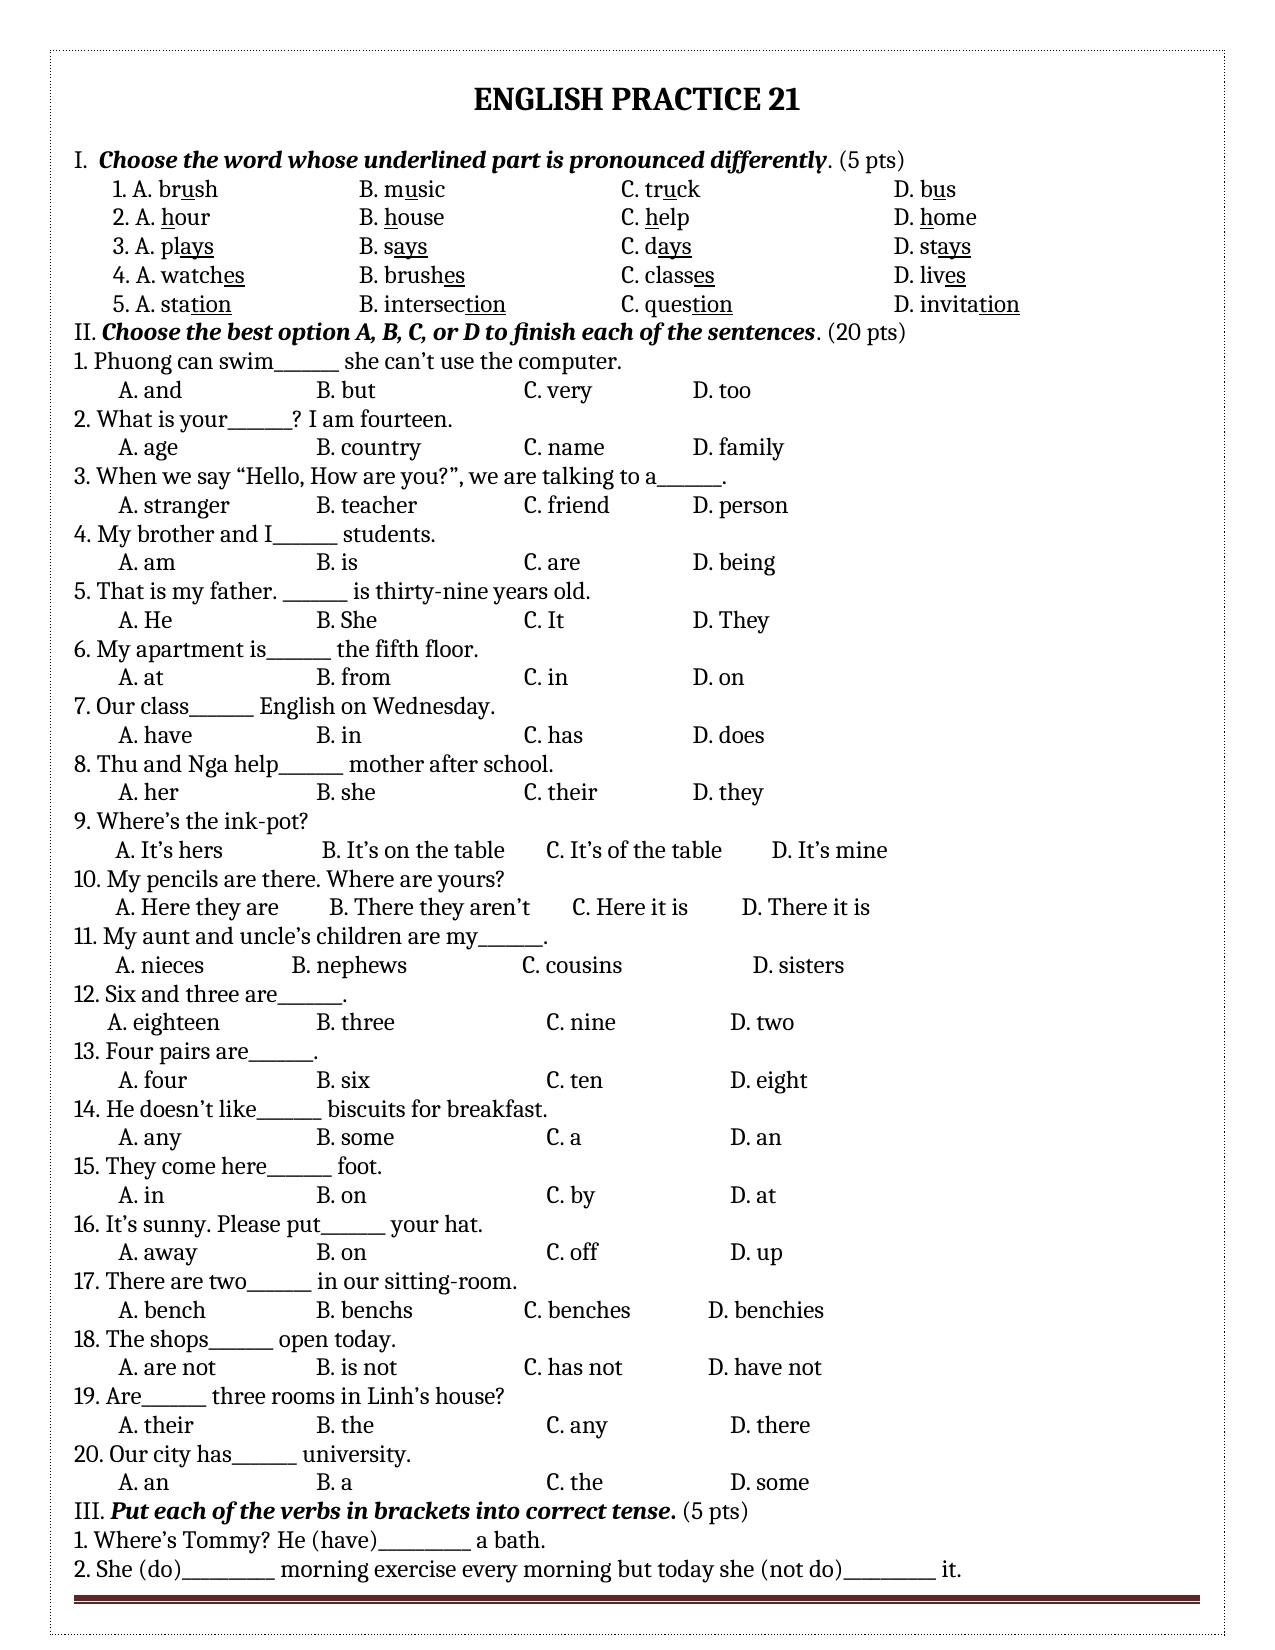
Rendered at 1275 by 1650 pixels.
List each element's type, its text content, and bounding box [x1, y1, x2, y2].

table_header B. on [305, 1181, 535, 1209]
table_header C. a [535, 1123, 719, 1152]
table_header B. country [305, 433, 513, 462]
table_header C. name [513, 433, 681, 462]
table_header C. very [513, 376, 681, 404]
table_header C. are [513, 548, 681, 577]
text 18. The shops_______ open today. [74, 1324, 1200, 1353]
table_header B. There they aren’t [318, 893, 561, 922]
table_cell C. classes [610, 261, 882, 289]
table_cell C. help [610, 203, 882, 232]
table_header D. up [719, 1238, 949, 1267]
table_header D. an [719, 1123, 949, 1152]
text ENGLISH PRACTICE 21 [74, 81, 1200, 119]
table_header D. There it is [730, 893, 961, 922]
text 9. Where’s the ink-pot? [74, 807, 1200, 836]
table_header B. but [305, 376, 513, 404]
table_header A. nieces [104, 951, 280, 979]
table_header B. benchs [304, 1296, 513, 1324]
table_header A. four [74, 1066, 304, 1094]
text 16. It’s sunny. Please put_______ your hat. [74, 1209, 1200, 1238]
table_header A. and [74, 376, 304, 404]
text I. Choose the word whose underlined part is pronounced differently. (5 pts) [74, 146, 1200, 174]
table_header A. any [74, 1123, 304, 1152]
text III. Put each of the verbs in brackets into correct tense. (5 pts) [74, 1497, 1200, 1526]
text 15. They come here_______ foot. [74, 1152, 1200, 1181]
table_header B. teacher [305, 491, 513, 519]
table_header A. in [74, 1181, 304, 1209]
table_header D. at [719, 1181, 949, 1209]
table_header A. have [74, 721, 304, 749]
table_header D. have not [696, 1353, 927, 1382]
text 19. Are_______ three rooms in Linh’s house? [74, 1382, 1200, 1411]
table_cell D. lives [882, 261, 1113, 289]
text 1. Phuong can swim_______ she can’t use the computer. [74, 347, 1200, 376]
text 10. My pencils are there. Where are yours? [74, 864, 1200, 893]
table_cell B. intersection [348, 290, 610, 318]
table_cell B. brushes [348, 261, 610, 289]
table_cell D. invitation [882, 290, 1113, 318]
table_header B. some [305, 1123, 535, 1152]
table_header C. has [513, 721, 681, 749]
table_header B. in [305, 721, 513, 749]
table_header A. away [74, 1238, 304, 1267]
table_header A. at [74, 663, 304, 692]
table_header B. three [305, 1008, 535, 1037]
text 20. Our city has_______ university. [74, 1439, 1200, 1468]
table_header D. They [681, 606, 912, 634]
table_header C. has not [513, 1353, 696, 1382]
table_header D. eight [719, 1066, 949, 1094]
text 1. Where’s Tommy? He (have)__________ a bath. [74, 1526, 1200, 1554]
table_header D. benchies [696, 1296, 927, 1324]
table_header A. an [74, 1468, 304, 1497]
table_header D. they [681, 778, 912, 807]
table_header C. It’s of the table [535, 836, 760, 864]
table_header A. her [74, 778, 304, 807]
table_header A. stranger [74, 491, 304, 519]
table_cell D. stays [882, 232, 1113, 261]
table_header B. music [348, 175, 610, 203]
table_header C. truck [610, 175, 882, 203]
text II. Choose the best option A, B, C, or D to finish each of the sentences. (20 pts) [74, 318, 1200, 347]
table_header A. Here they are [104, 893, 318, 922]
table_cell B. house [348, 203, 610, 232]
table_header D. bus [882, 175, 1113, 203]
table_header C. their [513, 778, 681, 807]
table_header C. Here it is [561, 893, 730, 922]
text 5. That is my father. _______ is thirty-nine years old. [74, 577, 1200, 606]
text 6. My apartment is_______ the fifth floor. [74, 634, 1200, 663]
table_header C. friend [513, 491, 681, 519]
table_header D. two [719, 1008, 949, 1037]
table_cell 5. A. station [74, 290, 347, 318]
table_header B. six [305, 1066, 535, 1094]
table_header A. their [74, 1411, 304, 1439]
table_cell C. days [610, 232, 882, 261]
table_header C. off [535, 1238, 719, 1267]
table_header C. any [535, 1411, 719, 1439]
table_header A. bench [74, 1296, 304, 1324]
table_header D. sisters [741, 951, 972, 979]
table_cell 4. A. watches [74, 261, 347, 289]
table_header 1. A. brush [74, 175, 347, 203]
table_header D. does [681, 721, 912, 749]
table_header D. some [719, 1468, 949, 1497]
table_header A. age [74, 433, 304, 462]
table_header D. family [681, 433, 912, 462]
table_header C. by [535, 1181, 719, 1209]
text 8. Thu and Nga help_______ mother after school. [74, 749, 1200, 778]
table_header B. the [305, 1411, 535, 1439]
text 3. When we say “Hello, How are you?”, we are talking to a_______. [74, 462, 1200, 491]
table_header B. is not [304, 1353, 513, 1382]
text 2. She (do)__________ morning exercise every morning but today she (not do)__________ it. [74, 1554, 1200, 1583]
text 4. My brother and I_______ students. [74, 519, 1200, 548]
text 11. My aunt and uncle’s children are my_______. [74, 922, 1200, 951]
table_header D. being [681, 548, 912, 577]
table_header B. is [305, 548, 513, 577]
text 7. Our class_______ English on Wednesday. [74, 692, 1200, 721]
table_cell D. home [882, 203, 1113, 232]
table_header B. on [305, 1238, 535, 1267]
table_cell 2. A. hour [74, 203, 347, 232]
text 2. What is your_______? I am fourteen. [74, 404, 1200, 433]
table_header B. It’s on the table [310, 836, 535, 864]
table_cell 3. A. plays [74, 232, 347, 261]
table_header C. ten [535, 1066, 719, 1094]
table_header B. a [305, 1468, 535, 1497]
table_header C. benches [513, 1296, 696, 1324]
table_header A. are not [74, 1353, 304, 1382]
table_header C. cousins [511, 951, 741, 979]
text 14. He doesn’t like_______ biscuits for breakfast. [74, 1094, 1200, 1123]
table_header B. from [305, 663, 513, 692]
table_header D. It’s mine [760, 836, 991, 864]
table_header B. She [305, 606, 513, 634]
table_header C. the [535, 1468, 719, 1497]
table_header C. in [513, 663, 681, 692]
text 12. Six and three are_______. [74, 979, 1200, 1008]
table_header A. It’s hers [104, 836, 310, 864]
table_header D. on [681, 663, 912, 692]
table_header A. eighteen [74, 1008, 304, 1037]
text 13. Four pairs are_______. [74, 1037, 1200, 1066]
table_header C. nine [535, 1008, 719, 1037]
table_cell C. question [610, 290, 882, 318]
table_header D. too [681, 376, 912, 404]
table_header D. person [681, 491, 912, 519]
table_cell B. says [348, 232, 610, 261]
table_header B. she [305, 778, 513, 807]
table_header B. nephews [280, 951, 511, 979]
table_header A. He [74, 606, 304, 634]
text 17. There are two_______ in our sitting-room. [74, 1267, 1200, 1296]
table_header C. It [513, 606, 681, 634]
table_header D. there [719, 1411, 949, 1439]
table_header A. am [74, 548, 304, 577]
